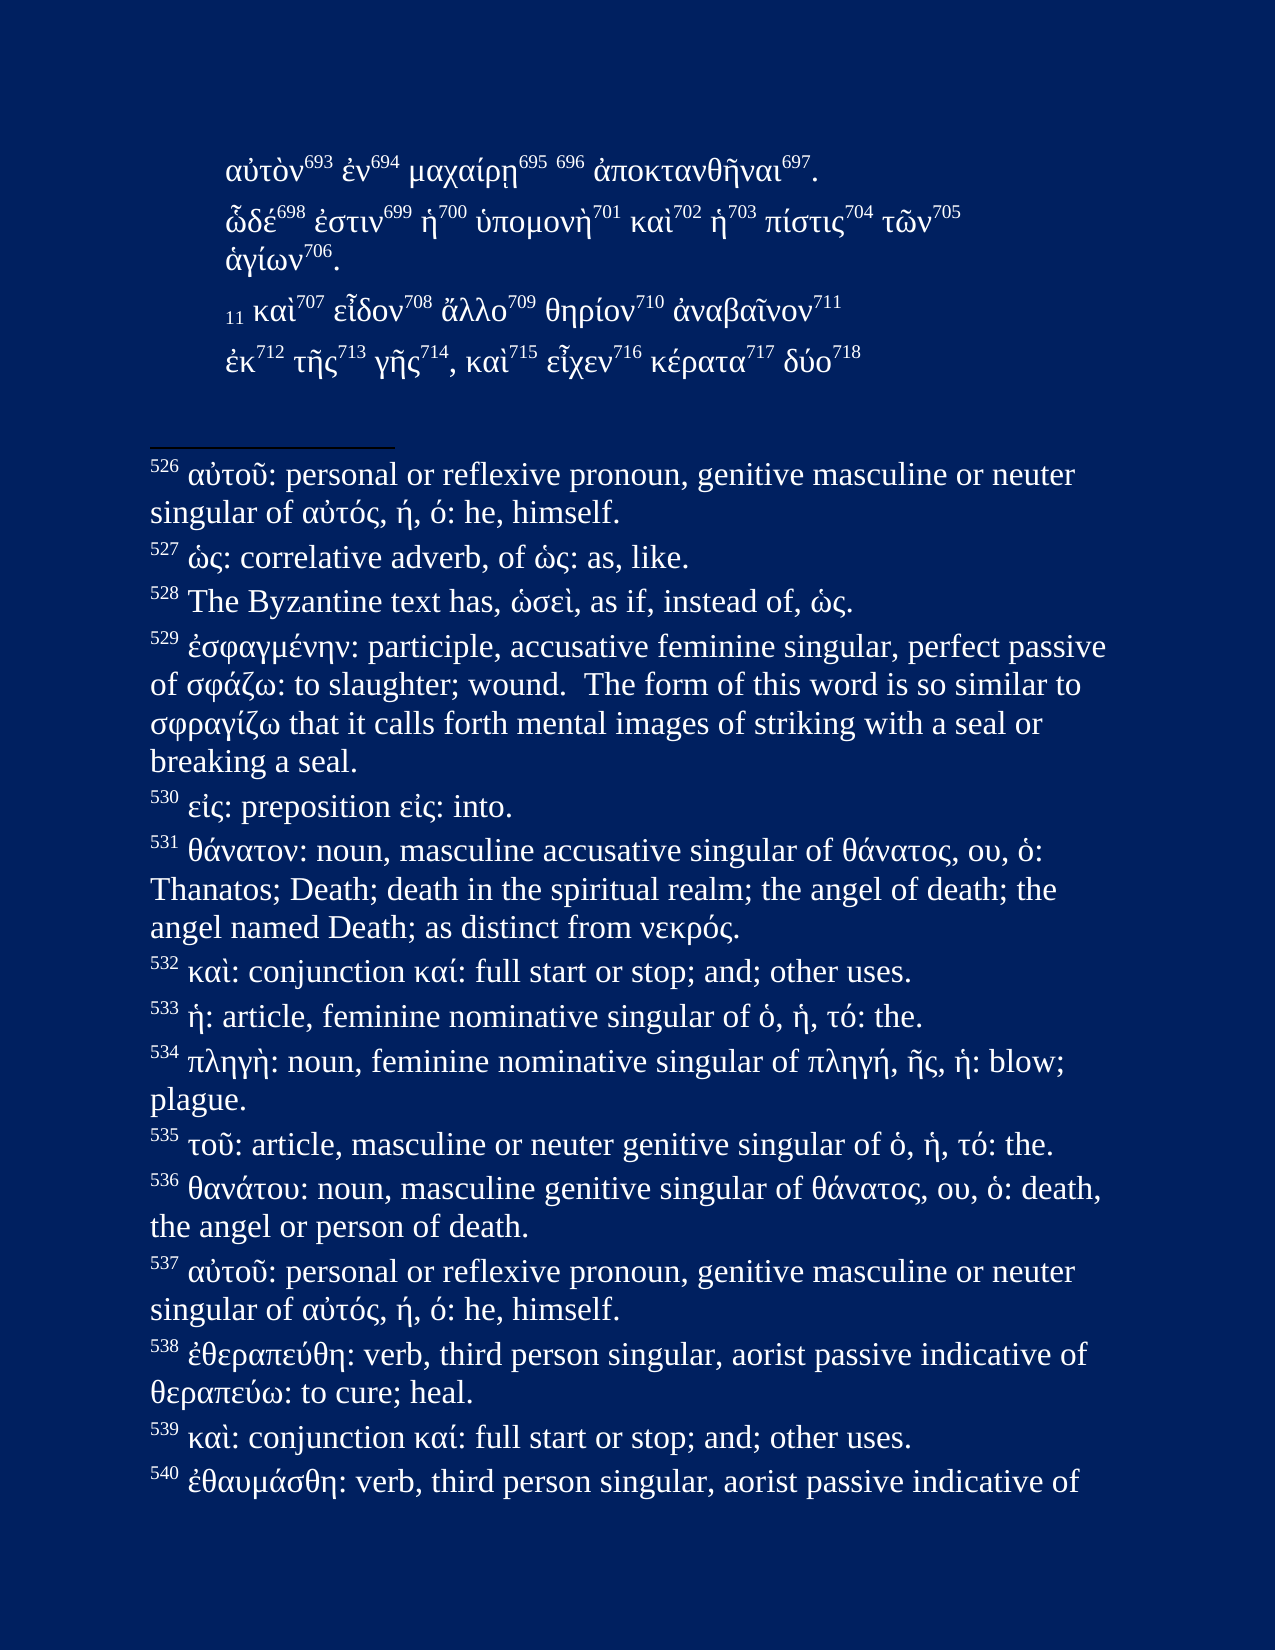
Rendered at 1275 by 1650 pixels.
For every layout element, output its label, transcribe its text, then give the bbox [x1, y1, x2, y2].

text 11 καὶ εἶδον ἄλλο θηρίον ἀναβαῖνον [225, 290, 1050, 328]
text ὧδέ ἐστιν ἡ ὑπομονὴ καὶ ἡ πίστις τῶν ἁγίων. [225, 201, 1050, 277]
text 10 εἴ τις εἰς αἰχμαλωσίαν, εἰς αἰχμαλωσίαν ὑπάγει εἴ τις ἐν μαχαίρῃ ἀποκτανθῆναι αὐτὸν ἐν μαχαίρῃ ἀποκτανθῆναι. [225, 150, 1050, 188]
text ἐκ τῆς γῆς, καὶ εἶχεν κέρατα δύο [225, 341, 1050, 379]
